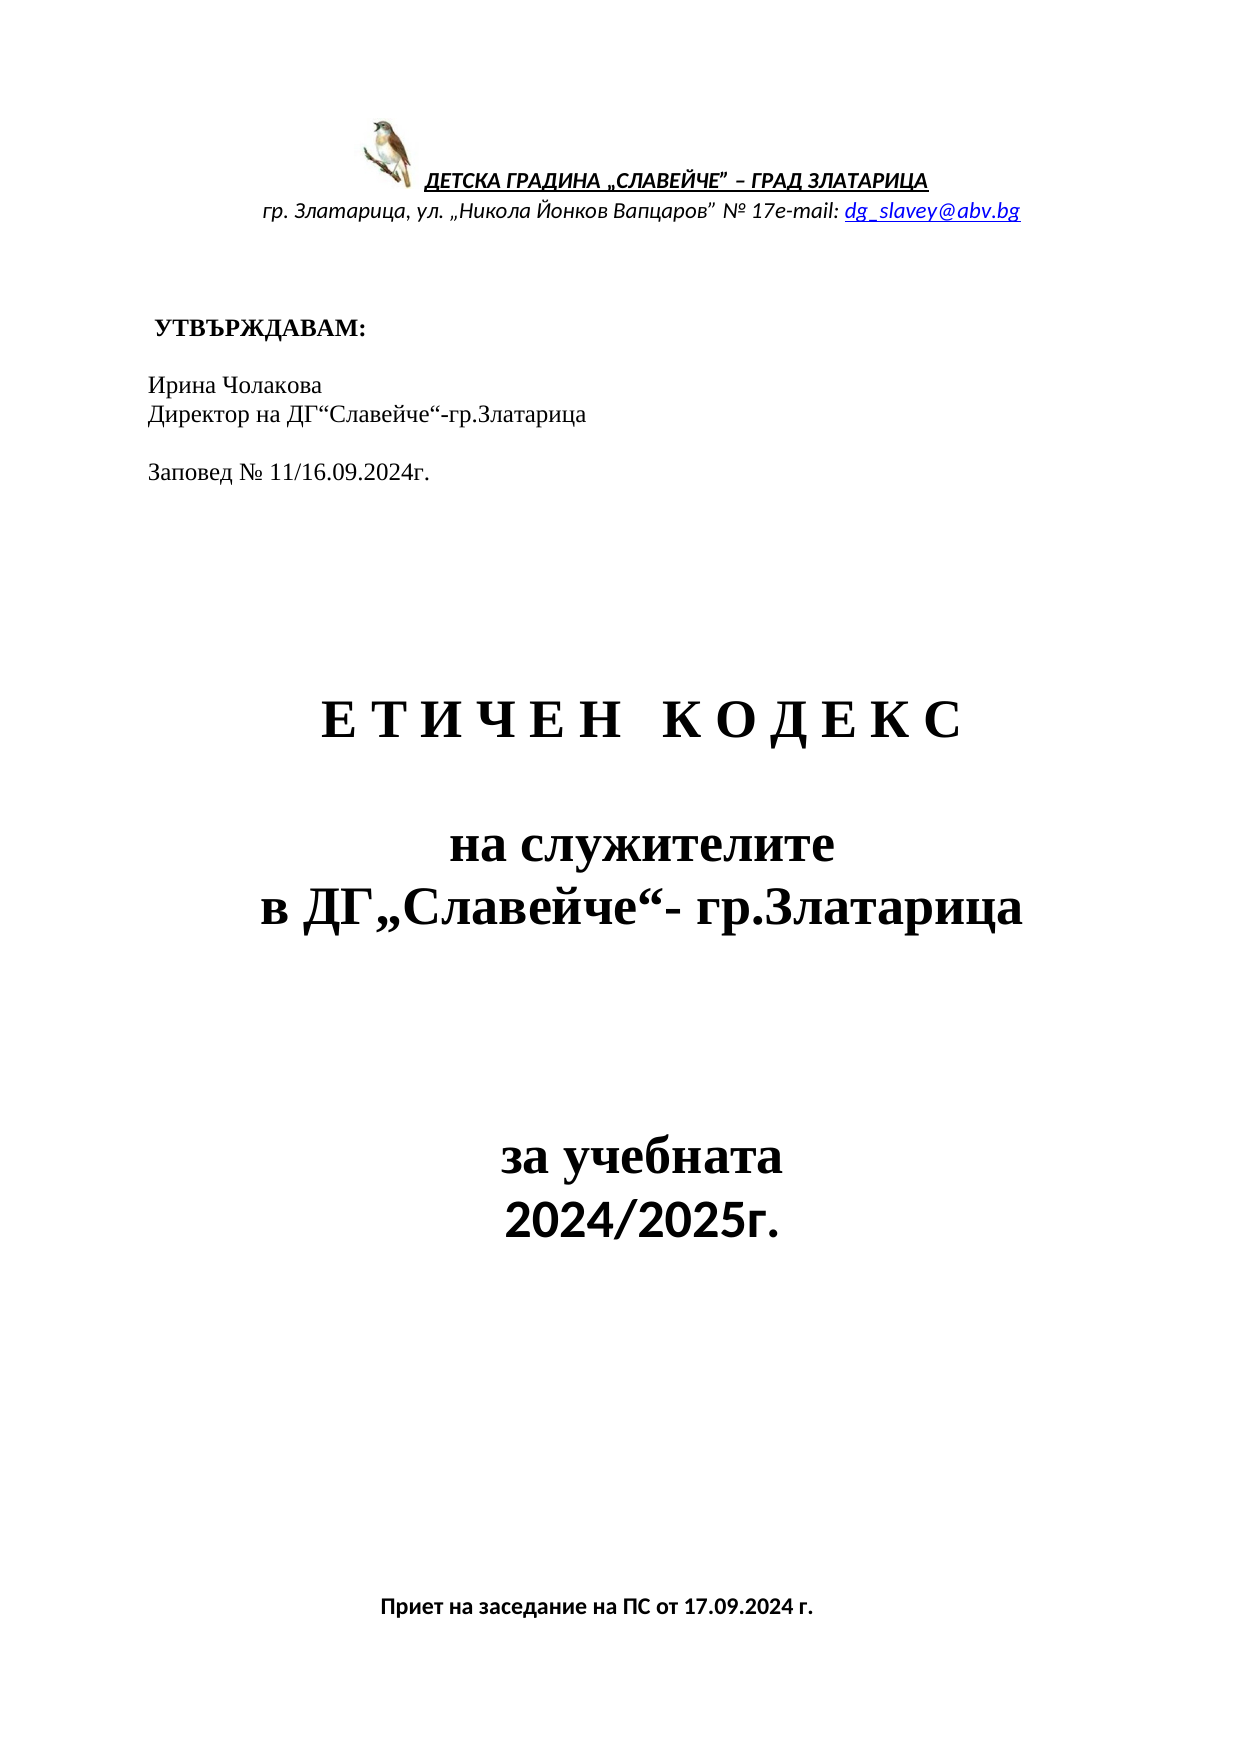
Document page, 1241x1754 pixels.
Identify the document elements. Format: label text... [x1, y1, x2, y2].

text Приет на заседание на ПС от 17.09.2024 г. [148, 1591, 1137, 1620]
text ДЕТСКА ГРАДИНА „СЛАВЕЙЧЕ” – ГРАД ЗЛАТАРИЦА [148, 118, 1137, 194]
text УТВЪРЖДАВАМ: [148, 313, 1137, 342]
text Директор на ДГ“Славейче“-гр.Златарица [148, 399, 1137, 428]
text на служителите [148, 811, 1137, 873]
text Ирина Чолакова [148, 370, 1137, 399]
text за учебната [148, 1123, 1137, 1185]
text гр. Златарица, ул. „Никола Йонков Вапцаров” № 17e-mail: dg_slavey@abv.bg [148, 196, 1137, 224]
text в ДГ„Славейче“- гр.Златарица [148, 873, 1137, 936]
picture [353, 118, 425, 189]
text 2024/2025г. [148, 1185, 1137, 1251]
text Е Т И Ч Е Н К О Д Е К С [148, 687, 1137, 749]
text Заповед № 11/16.09.2024г. [148, 457, 1137, 485]
